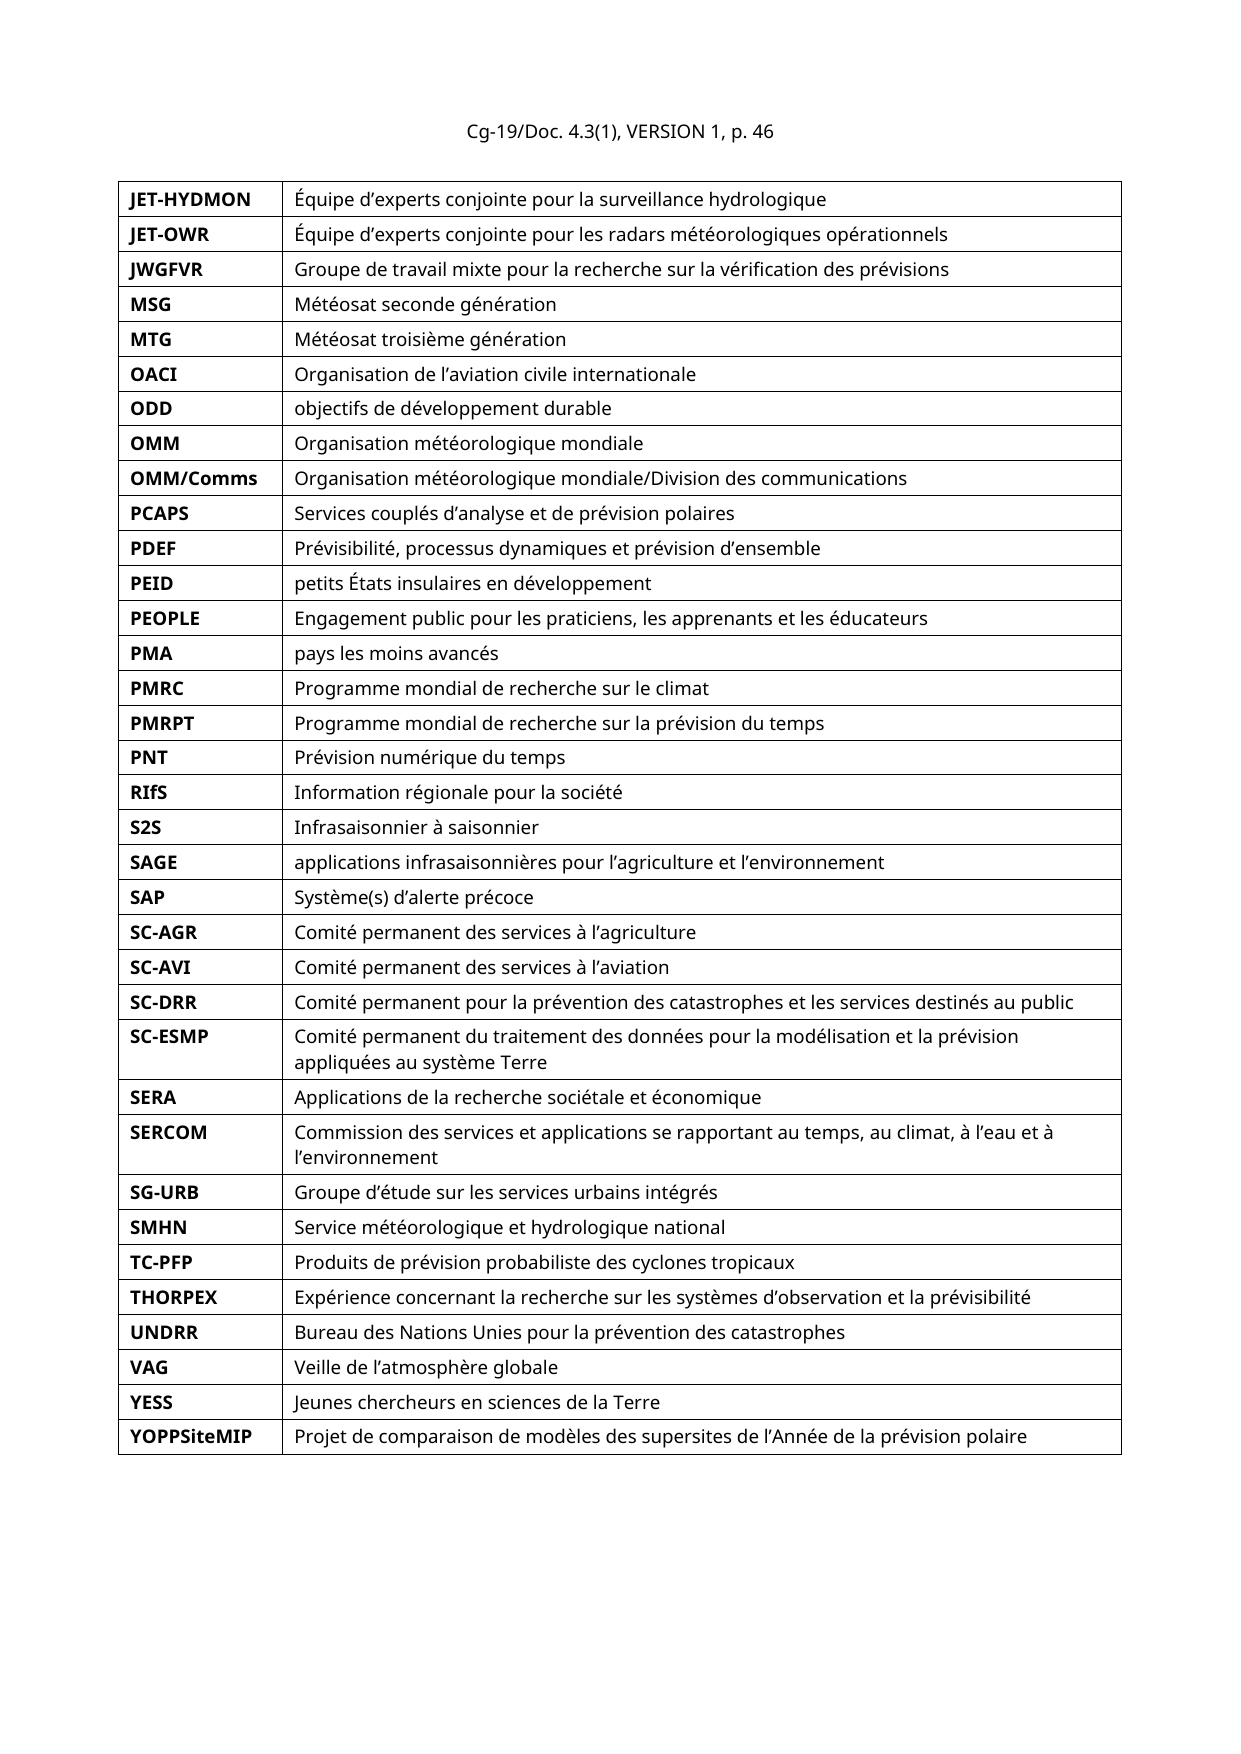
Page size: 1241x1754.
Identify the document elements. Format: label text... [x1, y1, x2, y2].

table_cell SG-URB [119, 1175, 282, 1209]
table_cell Prévisibilité, processus dynamiques et prévision d’ensemble [283, 531, 1121, 565]
table_cell Bureau des Nations Unies pour la prévention des catastrophes [283, 1315, 1121, 1349]
table_cell THORPEX [119, 1280, 282, 1314]
table_cell PMRPT [119, 706, 282, 739]
table_cell JWGFVR [119, 252, 282, 286]
table_cell YOPPSiteMIP [119, 1420, 282, 1453]
table_cell Applications de la recherche sociétale et économique [283, 1080, 1121, 1114]
table_cell Météosat troisième génération [283, 322, 1121, 356]
table_cell Commission des services et applications se rapportant au temps, au climat, à l’eau et à l’environnement [283, 1115, 1121, 1174]
table_cell Groupe de travail mixte pour la recherche sur la vérification des prévisions [283, 252, 1121, 286]
table_cell Organisation météorologique mondiale [283, 426, 1121, 460]
table_cell applications infrasaisonnières pour l’agriculture et l’environnement [283, 845, 1121, 879]
table_cell SERCOM [119, 1115, 282, 1174]
table_cell SC-ESMP [119, 1020, 282, 1079]
table_cell petits États insulaires en développement [283, 566, 1121, 600]
table_cell UNDRR [119, 1315, 282, 1349]
table_cell Prévision numérique du temps [283, 741, 1121, 774]
table_cell Programme mondial de recherche sur la prévision du temps [283, 706, 1121, 739]
table_cell Service météorologique et hydrologique national [283, 1210, 1121, 1244]
table_cell SERA [119, 1080, 282, 1114]
table_cell Météosat seconde génération [283, 287, 1121, 321]
table_cell Comité permanent des services à l’aviation [283, 950, 1121, 984]
table_cell Organisation de l’aviation civile internationale [283, 357, 1121, 391]
table_cell PCAPS [119, 496, 282, 530]
table_cell Organisation météorologique mondiale/Division des communications [283, 461, 1121, 495]
table_cell OMM [119, 426, 282, 460]
table_cell SMHN [119, 1210, 282, 1244]
table_cell JET-HYDMON [119, 182, 282, 216]
table_cell Produits de prévision probabiliste des cyclones tropicaux [283, 1245, 1121, 1279]
table_cell SC-AGR [119, 915, 282, 949]
table_cell Groupe d’étude sur les services urbains intégrés [283, 1175, 1121, 1209]
table_cell PEOPLE [119, 601, 282, 635]
table_cell TC-PFP [119, 1245, 282, 1279]
table_cell OACI [119, 357, 282, 391]
table_cell Infrasaisonnier à saisonnier [283, 810, 1121, 844]
table_cell Système(s) d’alerte précoce [283, 880, 1121, 914]
table_cell YESS [119, 1385, 282, 1419]
table_cell PDEF [119, 531, 282, 565]
table_cell Jeunes chercheurs en sciences de la Terre [283, 1385, 1121, 1419]
table_cell objectifs de développement durable [283, 392, 1121, 425]
table_cell SC-DRR [119, 985, 282, 1019]
table_cell JET-OWR [119, 217, 282, 251]
table_cell PEID [119, 566, 282, 600]
table_cell Information régionale pour la société [283, 775, 1121, 809]
table_cell pays les moins avancés [283, 636, 1121, 670]
table_cell RIfS [119, 775, 282, 809]
table_cell S2S [119, 810, 282, 844]
table_cell Comité permanent du traitement des données pour la modélisation et la prévision appliquées au système Terre [283, 1020, 1121, 1079]
table_cell SAP [119, 880, 282, 914]
table_cell Comité permanent pour la prévention des catastrophes et les services destinés au public [283, 985, 1121, 1019]
table_cell Projet de comparaison de modèles des supersites de l’Année de la prévision polaire [283, 1420, 1121, 1453]
table_cell SC-AVI [119, 950, 282, 984]
table_cell MSG [119, 287, 282, 321]
table_cell OMM/Comms [119, 461, 282, 495]
table_cell PMRC [119, 671, 282, 704]
table_cell Programme mondial de recherche sur le climat [283, 671, 1121, 704]
table_cell Expérience concernant la recherche sur les systèmes d’observation et la prévisibilité [283, 1280, 1121, 1314]
table_cell SAGE [119, 845, 282, 879]
table_cell ODD [119, 392, 282, 425]
table_cell Équipe d’experts conjointe pour la surveillance hydrologique [283, 182, 1121, 216]
table_cell MTG [119, 322, 282, 356]
table_cell Équipe d’experts conjointe pour les radars météorologiques opérationnels [283, 217, 1121, 251]
table_cell VAG [119, 1350, 282, 1384]
table_cell Veille de l’atmosphère globale [283, 1350, 1121, 1384]
table_cell Engagement public pour les praticiens, les apprenants et les éducateurs [283, 601, 1121, 635]
table_cell Services couplés d’analyse et de prévision polaires [283, 496, 1121, 530]
table_cell PNT [119, 741, 282, 774]
table_cell Comité permanent des services à l’agriculture [283, 915, 1121, 949]
table_cell PMA [119, 636, 282, 670]
